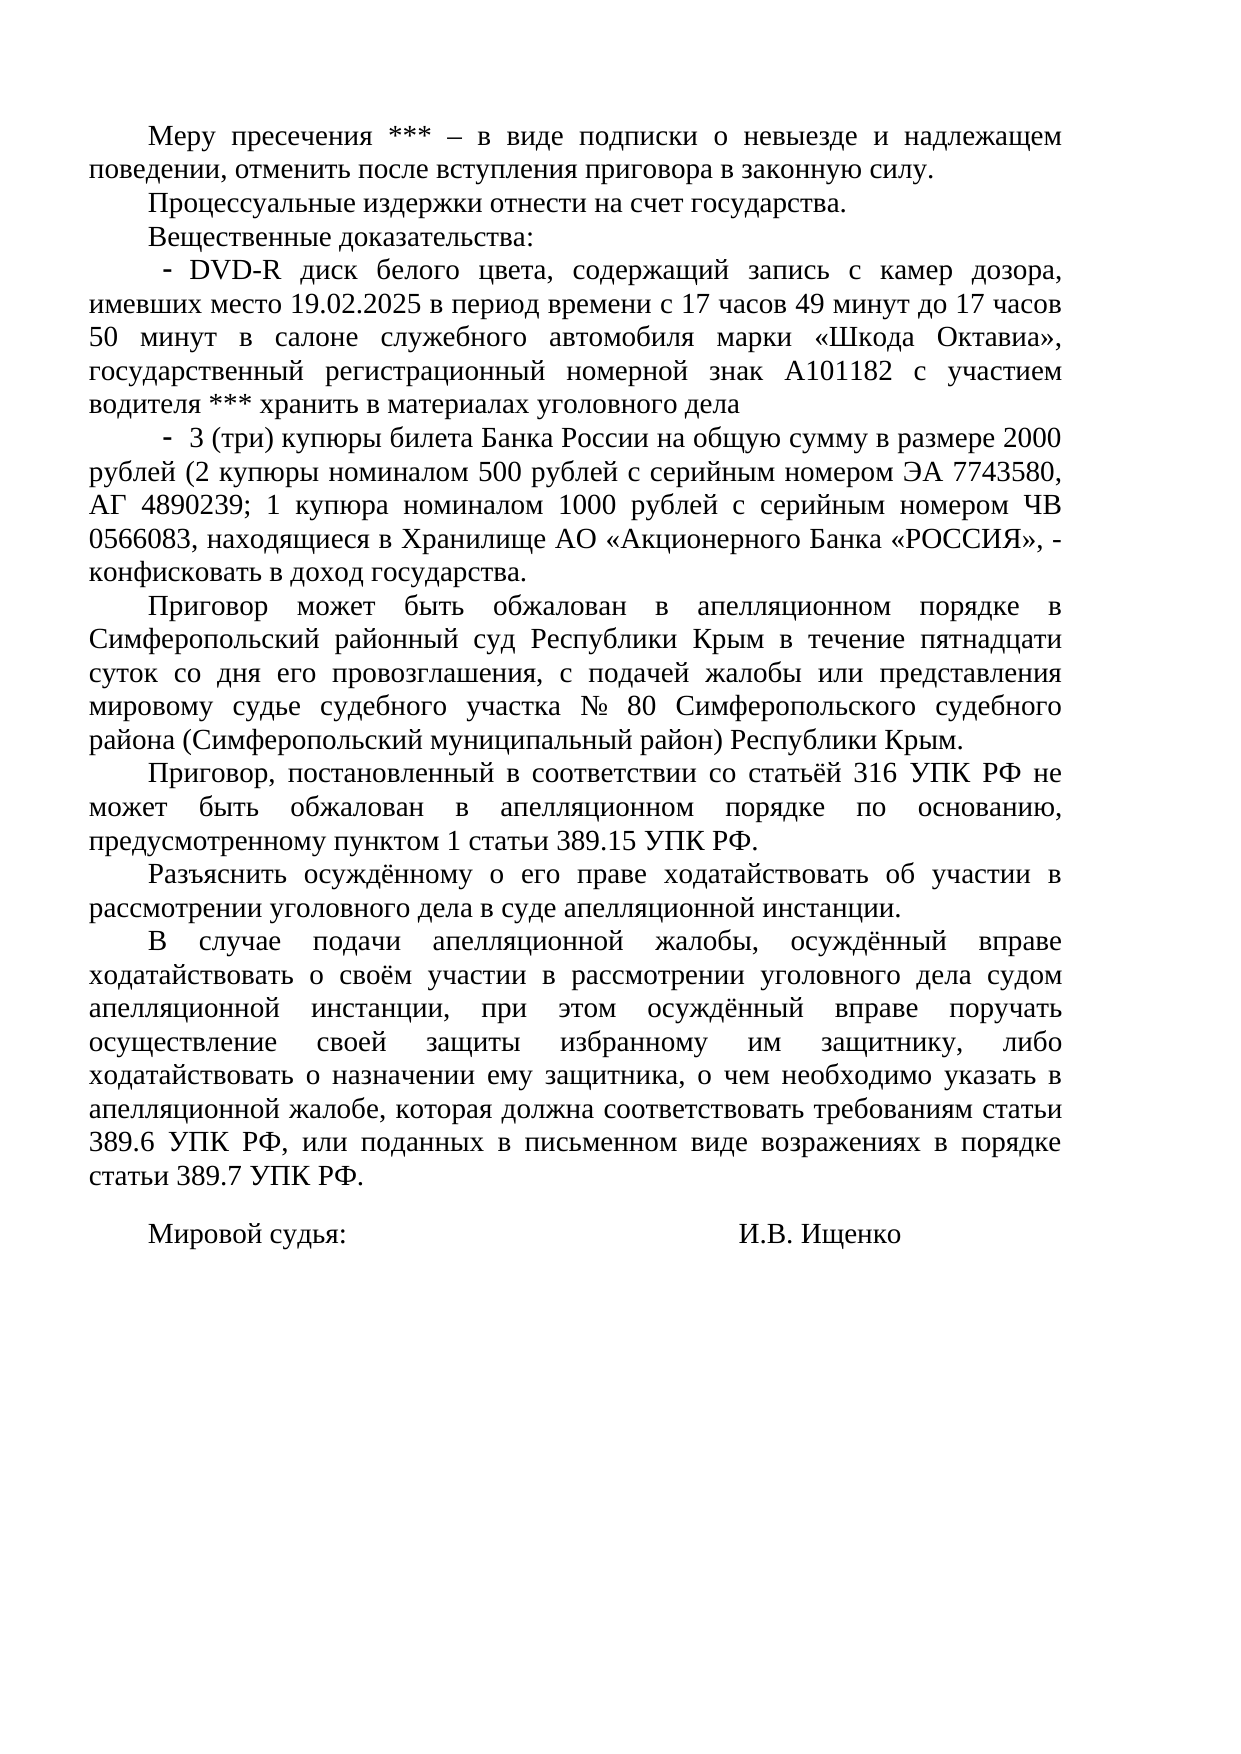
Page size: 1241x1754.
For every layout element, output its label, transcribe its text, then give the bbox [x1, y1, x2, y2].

text Процессуальные издержки отнести на счет государства. [89, 185, 1063, 219]
text Мировой судья: И.В. Ищенко [89, 1217, 1063, 1250]
text Разъяснить осуждённому о его праве ходатайствовать об участии в рассмотрении уголовного дела в суде апелляционной инстанции. [89, 856, 1063, 923]
text Приговор, постановленный в соответствии со статьёй 316 УПК РФ не может быть обжалован в апелляционном порядке по основанию, предусмотренному пунктом 1 статьи 389.15 УПК РФ. [89, 756, 1063, 856]
text Вещественные доказательства: [89, 219, 1063, 252]
list DVD-R диск белого цвета, содержащий запись с камер дозора, имевших место 19.02.2025 в период времени с 17 часов 49 минут до 17 часов 50 минут в салоне служебного автомобиля марки «Шкода Октавиа», государственный регистрационный номерной знак А101182 с участием водителя *** хранить в материалах уголовного дела [89, 252, 1063, 420]
list 3 (три) купюры билета Банка России на общую сумму в размере 2000 рублей (2 купюры номиналом 500 рублей с серийным номером ЭА 7743580, АГ 4890239; 1 купюра номиналом 1000 рублей с серийным номером ЧВ 0566083, находящиеся в Хранилище АО «Акционерного Банка «РОССИЯ», - конфисковать в доход государства. [89, 420, 1063, 588]
text Меру пресечения *** – в виде подписки о невыезде и надлежащем поведении, отменить после вступления приговора в законную силу. [89, 118, 1063, 185]
text В случае подачи апелляционной жалобы, осуждённый вправе ходатайствовать о своём участии в рассмотрении уголовного дела судом апелляционной инстанции, при этом осуждённый вправе поручать осуществление своей защиты избранному им защитнику, либо ходатайствовать о назначении ему защитника, о чем необходимо указать в апелляционной жалобе, которая должна соответствовать требованиям статьи 389.6 УПК РФ, или поданных в письменном виде возражениях в порядке статьи 389.7 УПК РФ. [89, 923, 1063, 1192]
text Приговор может быть обжалован в апелляционном порядке в Симферопольский районный суд Республики Крым в течение пятнадцати суток со дня его провозглашения, с подачей жалобы или представления мировому судье судебного участка № 80 Симферопольского судебного района (Симферопольский муниципальный район) Республики Крым. [89, 588, 1063, 756]
